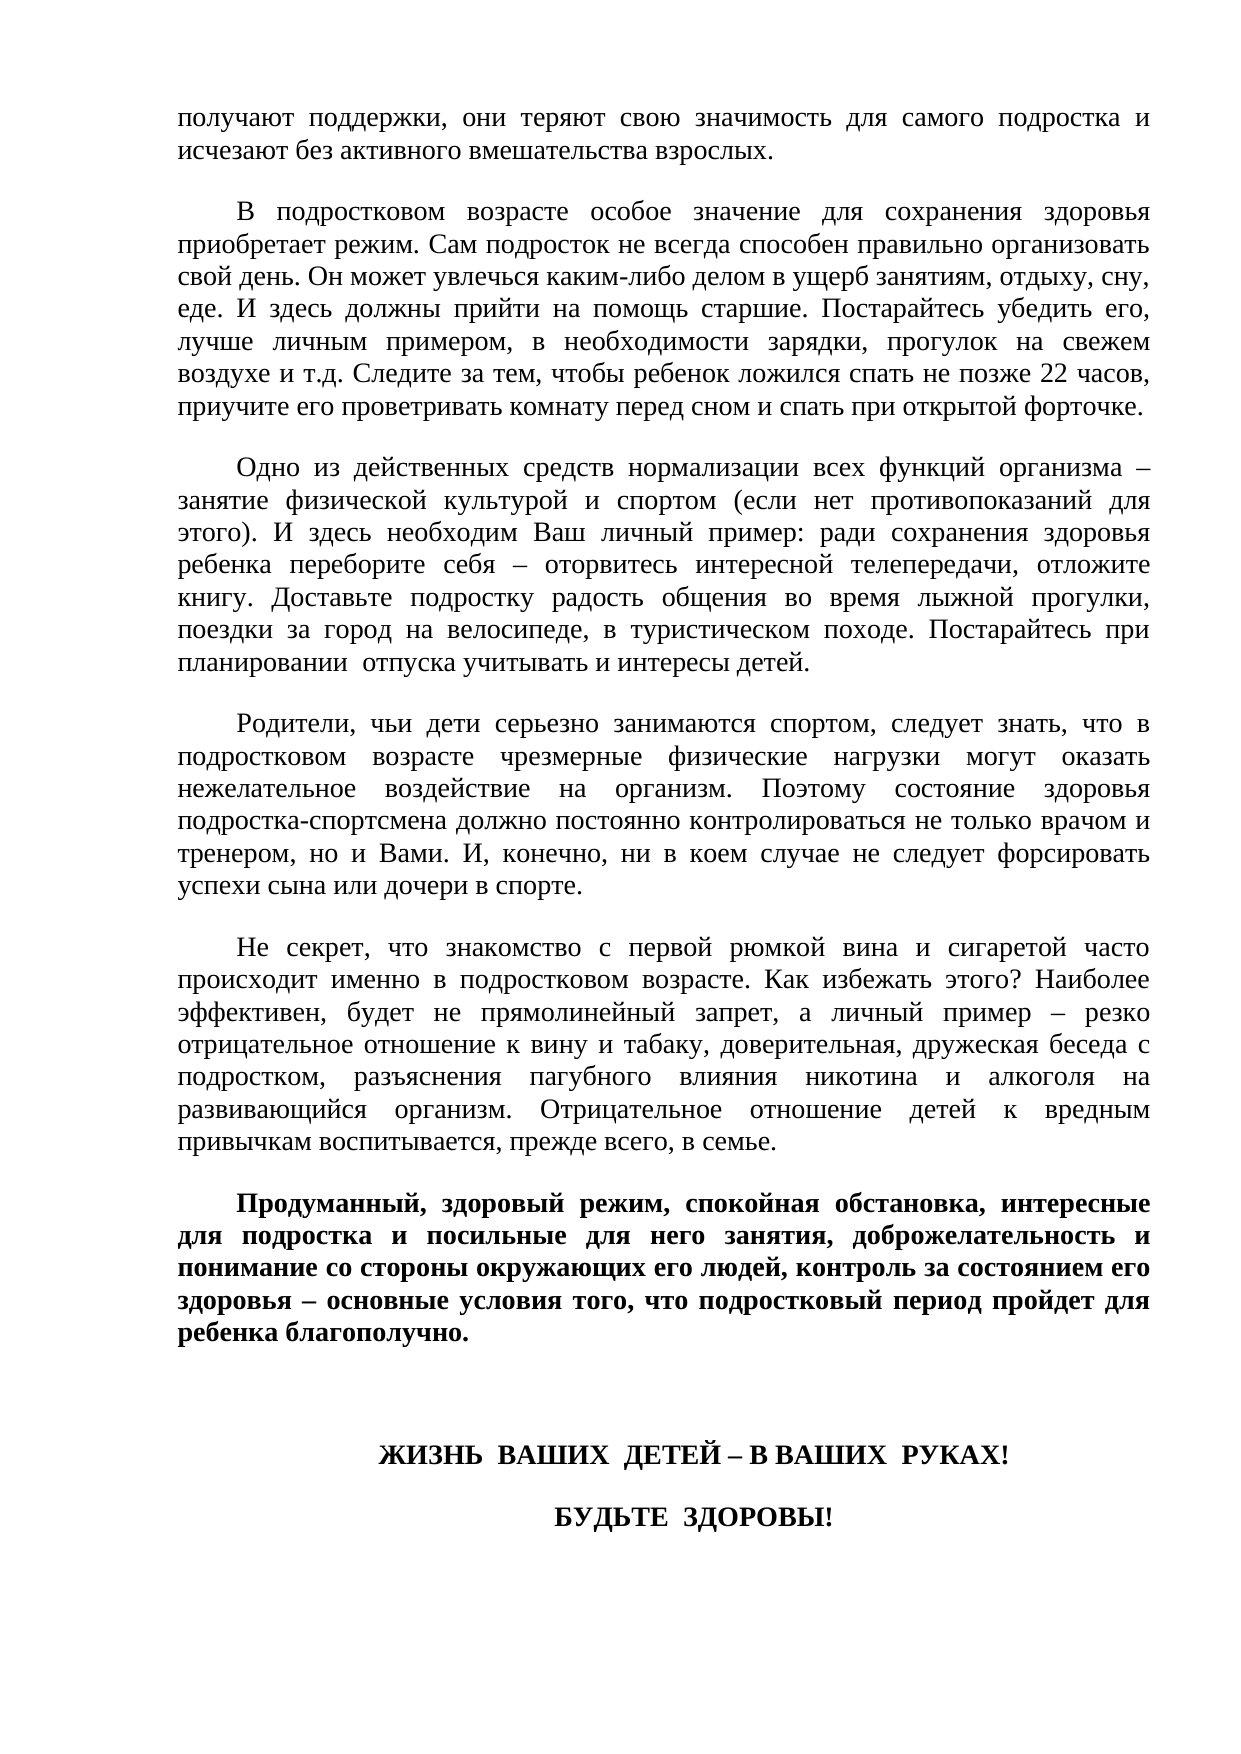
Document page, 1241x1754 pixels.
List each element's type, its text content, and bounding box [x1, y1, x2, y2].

text БУДЬТЕ ЗДОРОВЫ! [177, 1500, 1152, 1532]
text Родители, чьи дети серьезно занимаются спортом, следует знать, что в подростковом возрасте чрезмерные физические нагрузки могут оказать нежелательное воздействие на организм. Поэтому состояние здоровья подростка-спортсмена должно постоянно контролироваться не только врачом и тренером, но и Вами. И, конечно, ни в коем случае не следует форсировать успехи сына или дочери в спорте. [177, 706, 1152, 901]
text Продуманный, здоровый режим, спокойная обстановка, интересные для подростка и посильные для него занятия, доброжелательность и понимание со стороны окружающих его людей, контроль за состоянием его здоровья – основные условия того, что подростковый период пройдет для ребенка благополучно. [177, 1186, 1152, 1348]
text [177, 100, 1152, 165]
text ЖИЗНЬ ВАШИХ ДЕТЕЙ – В ВАШИХ РУКАХ! [177, 1438, 1152, 1471]
text Не секрет, что знакомство с первой рюмкой вина и сигаретой часто происходит именно в подростковом возрасте. Как избежать этого? Наиболее эффективен, будет не прямолинейный запрет, а личный пример – резко отрицательное отношение к вину и табаку, доверительная, дружеская беседа с подростком, разъяснения пагубного влияния никотина и алкоголя на развивающийся организм. Отрицательное отношение детей к вредным привычкам воспитывается, прежде всего, в семье. [177, 930, 1152, 1157]
text В подростковом возрасте особое значение для сохранения здоровья приобретает режим. Сам подросток не всегда способен правильно организовать свой день. Он может увлечься каким-либо делом в ущерб занятиям, отдыху, сну, еде. И здесь должны прийти на помощь старшие. Постарайтесь убедить его, лучше личным примером, в необходимости зарядки, прогулок на свежем воздухе и т.д. Следите за тем, чтобы ребенок ложился спать не позже 22 часов, приучите его проветривать комнату перед сном и спать при открытой форточке. [177, 194, 1152, 421]
text Одно из действенных средств нормализации всех функций организма – занятие физической культурой и спортом (если нет противопоказаний для этого). И здесь необходим Ваш личный пример: ради сохранения здоровья ребенка переборите себя – оторвитесь интересной телепередачи, отложите книгу. Доставьте подростку радость общения во время лыжной прогулки, поездки за город на велосипеде, в туристическом походе. Постарайтесь при планировании отпуска учитывать и интересы детей. [177, 450, 1152, 677]
